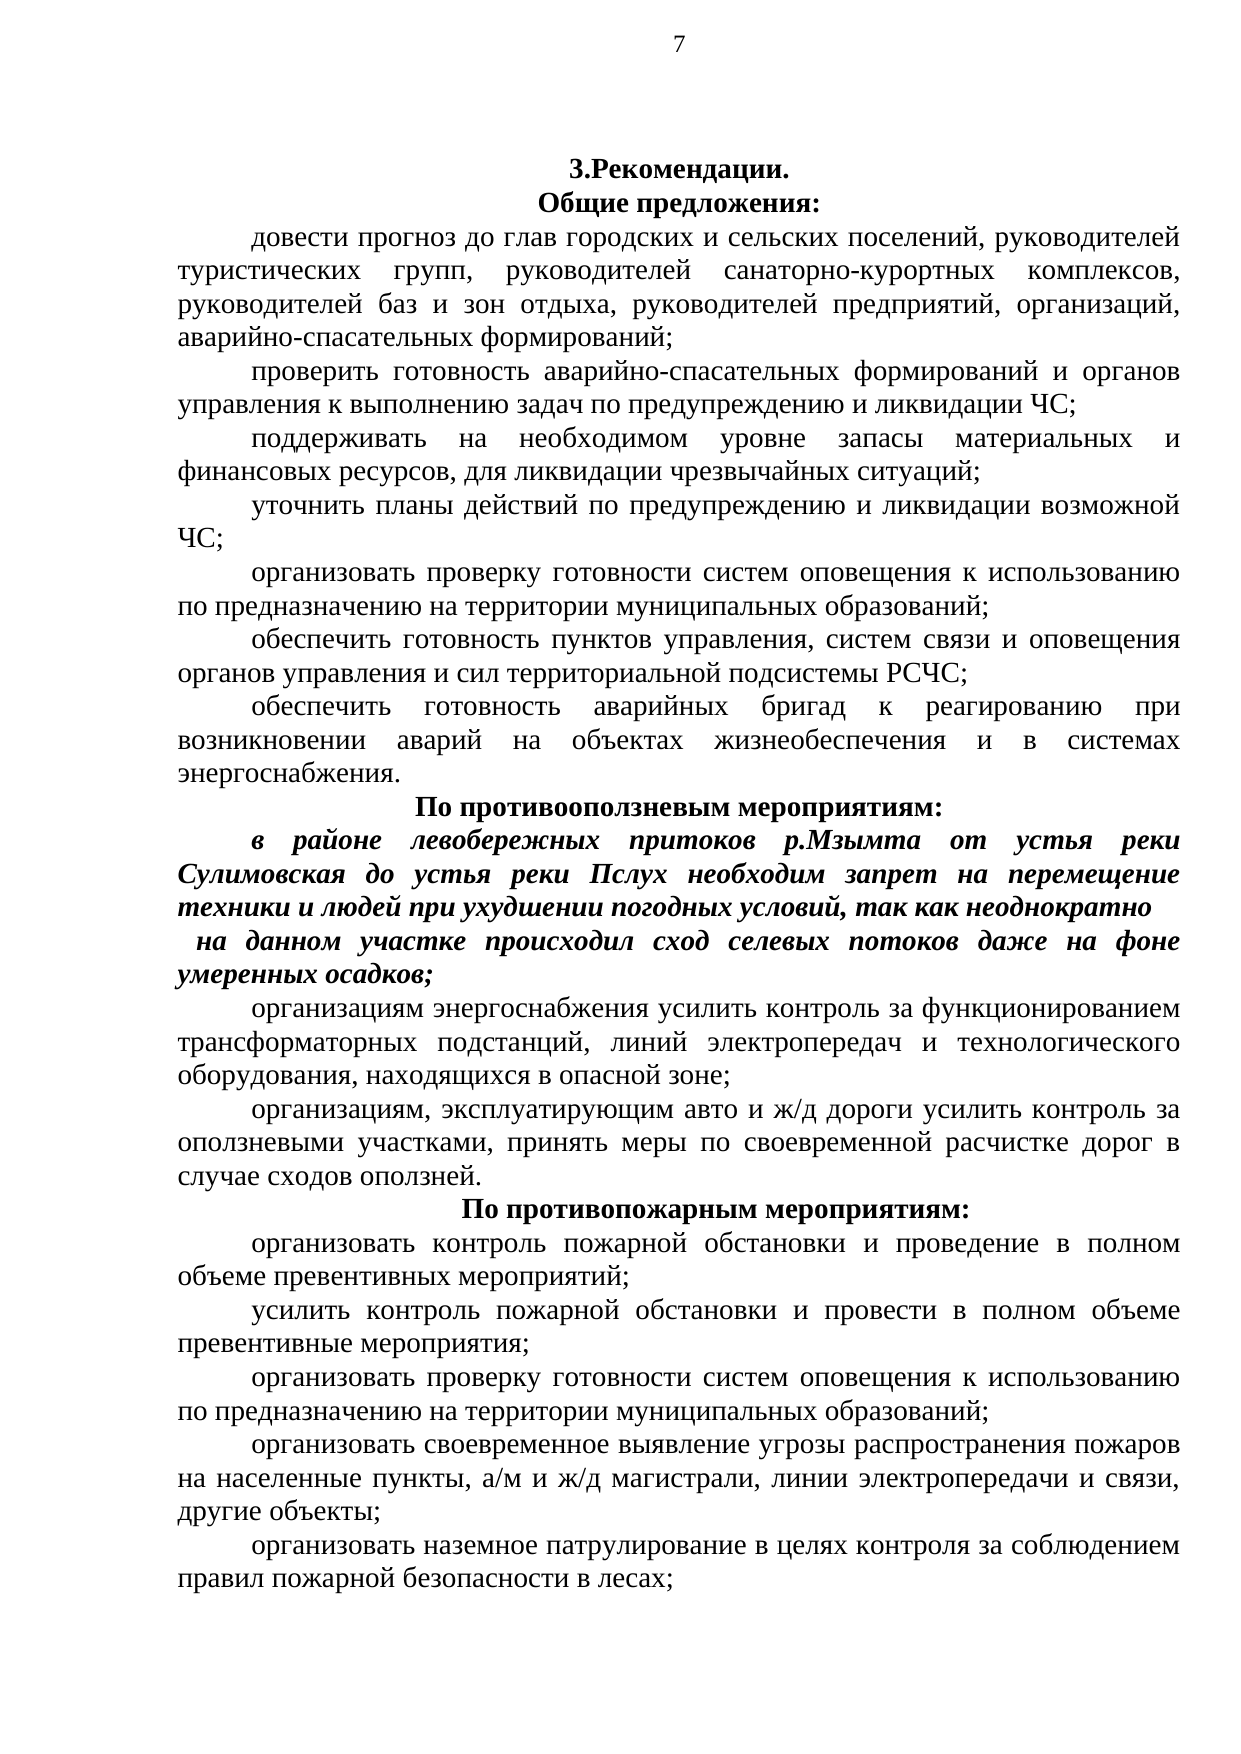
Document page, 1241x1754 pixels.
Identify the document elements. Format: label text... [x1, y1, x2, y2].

text проверить готовность аварийно-спасательных формирований и органов управления к выполнению задач по предупреждению и ликвидации ЧС; [177, 353, 1181, 420]
text организовать своевременное выявление угрозы распространения пожаров на населенные пункты, а/м и ж/д магистрали, линии электропередачи и связи, другие объекты; [177, 1426, 1181, 1527]
text обеспечить готовность аварийных бригад к реагированию при возникновении аварий на объектах жизнеобеспечения и в системах энергоснабжения. [177, 688, 1181, 789]
text организациям, эксплуатирующим авто и ж/д дороги усилить контроль за оползневыми участками, принять меры по своевременной расчистке дорог в случае сходов оползней. [177, 1091, 1181, 1191]
text организовать наземное патрулирование в целях контроля за соблюдением правил пожарной безопасности в лесах; [177, 1527, 1181, 1594]
text уточнить планы действий по предупреждению и ликвидации возможной ЧС; [177, 487, 1181, 554]
text в районе левобережных притоков р.Мзымта от устья реки Сулимовская до устья реки Пслух необходим запрет на перемещение техники и людей при ухудшении погодных условий, так как неоднократно [177, 822, 1181, 923]
text довести прогноз до глав городских и сельских поселений, руководителей туристических групп, руководителей санаторно-курортных комплексов, руководителей баз и зон отдыха, руководителей предприятий, организаций, аварийно-спасательных формирований; [177, 219, 1181, 353]
text организовать контроль пожарной обстановки и проведение в полном объеме превентивных мероприятий; [177, 1225, 1181, 1292]
text По противопожарным мероприятиям: [177, 1191, 1181, 1225]
text обеспечить готовность пунктов управления, систем связи и оповещения органов управления и сил территориальной подсистемы РСЧС; [177, 621, 1181, 688]
text организациям энергоснабжения усилить контроль за функционированием трансформаторных подстанций, линий электропередач и технологического оборудования, находящихся в опасной зоне; [177, 990, 1181, 1091]
text По противооползневым мероприятиям: [177, 789, 1181, 822]
text Общие предложения: [177, 185, 1181, 219]
text на данном участке происходил сход селевых потоков даже на фоне умеренных осадков; [177, 923, 1181, 990]
text усилить контроль пожарной обстановки и провести в полном объеме превентивные мероприятия; [177, 1292, 1181, 1359]
text 3.Рекомендации. [177, 152, 1181, 185]
text организовать проверку готовности систем оповещения к использованию по предназначению на территории муниципальных образований; [177, 1359, 1181, 1426]
text поддерживать на необходимом уровне запасы материальных и финансовых ресурсов, для ликвидации чрезвычайных ситуаций; [177, 420, 1181, 487]
text организовать проверку готовности систем оповещения к использованию по предназначению на территории муниципальных образований; [177, 554, 1181, 621]
